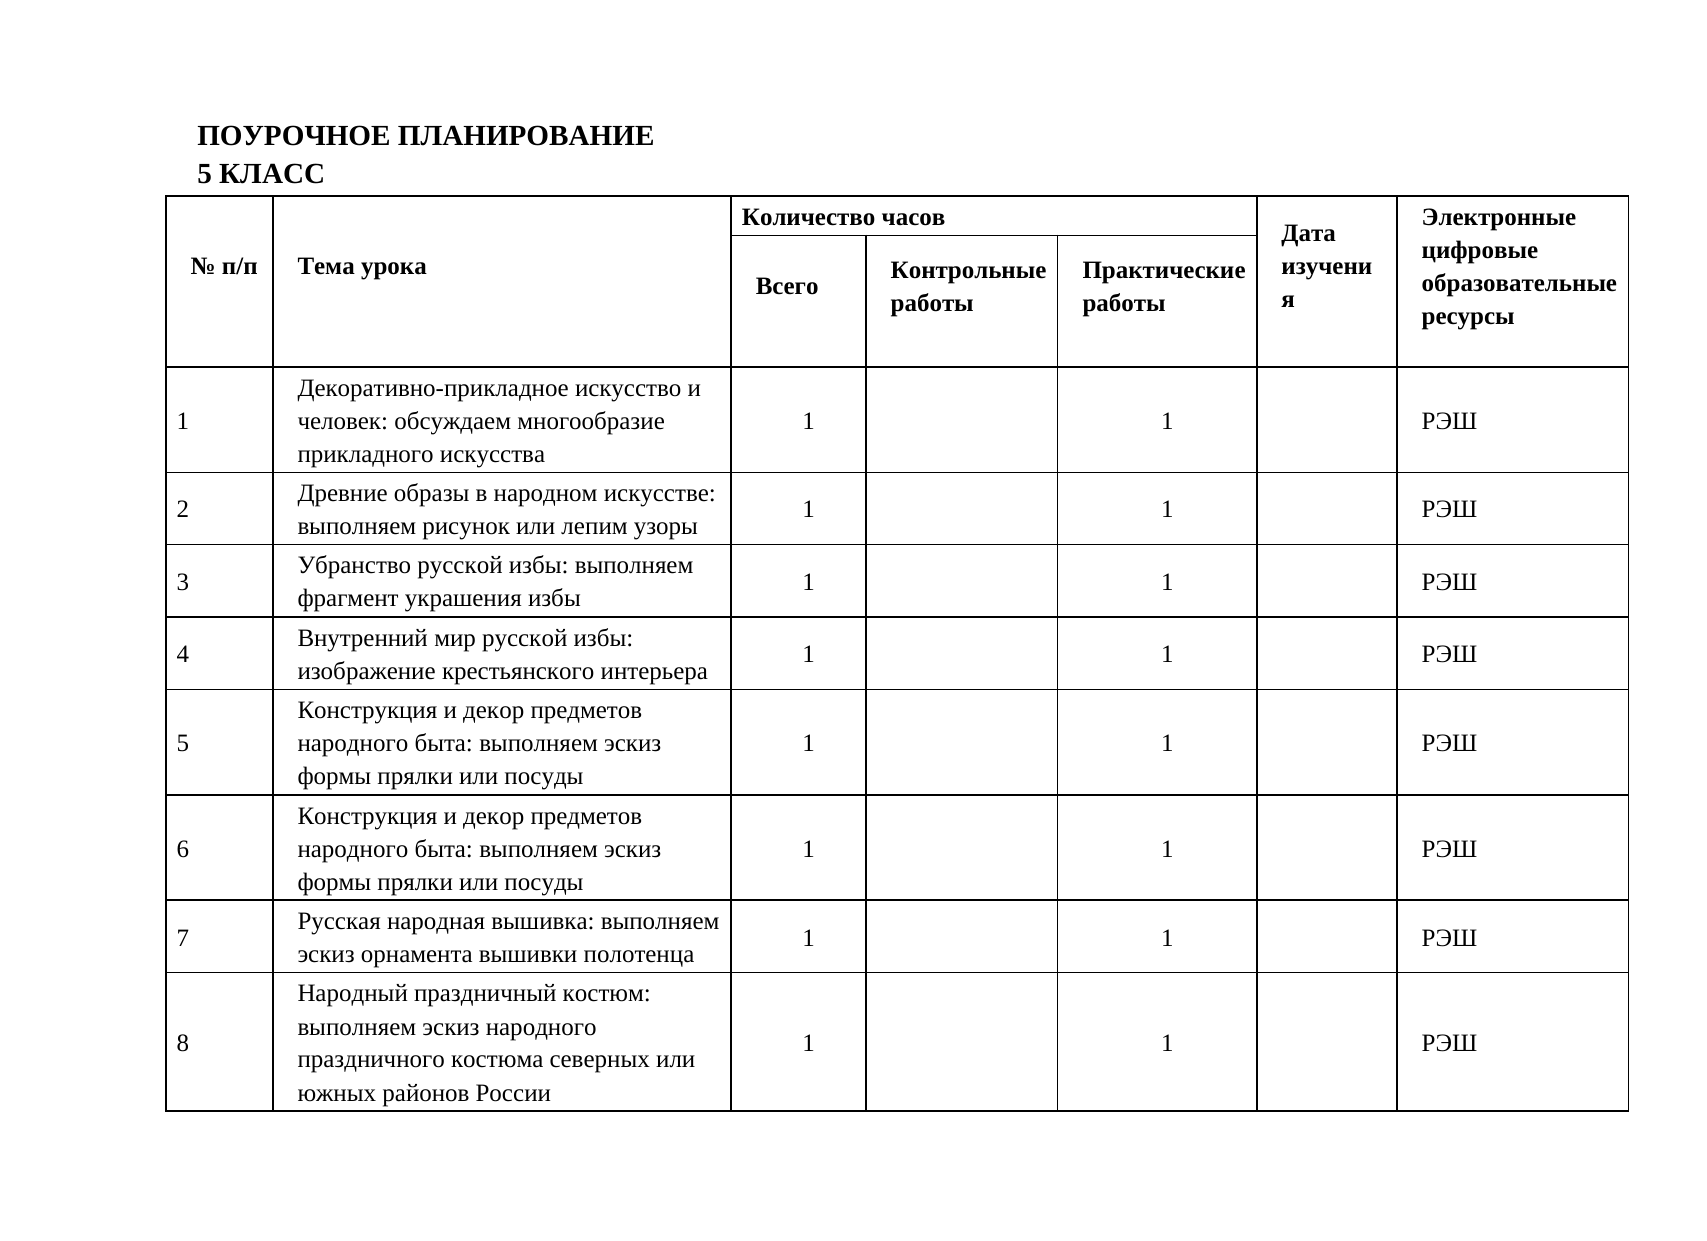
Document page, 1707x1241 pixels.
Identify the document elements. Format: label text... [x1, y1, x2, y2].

table_header Количество часов [732, 197, 1256, 234]
table_cell Убранство русской избы: выполняем фрагмент украшения избы [274, 545, 730, 616]
table_cell 6 [167, 796, 272, 899]
table_cell 1 [1058, 901, 1256, 972]
table_header № п/п [167, 197, 272, 366]
table_cell 5 [167, 690, 272, 794]
table_header Тема урока [274, 197, 730, 366]
table_cell Внутренний мир русской избы: изображение крестьянского интерьера [274, 618, 730, 688]
table_cell РЭШ [1398, 545, 1628, 616]
table_cell РЭШ [1398, 618, 1628, 688]
table_cell Древние образы в народном искусстве: выполняем рисунок или лепим узоры [274, 473, 730, 544]
table_cell РЭШ [1398, 690, 1628, 794]
table_cell Контрольные работы [867, 236, 1057, 366]
table_cell 1 [732, 545, 865, 616]
table_cell [1258, 690, 1396, 794]
table_cell РЭШ [1398, 368, 1628, 471]
table_cell 1 [1058, 690, 1256, 794]
table_cell РЭШ [1398, 473, 1628, 544]
table_cell РЭШ [1398, 796, 1628, 899]
table_cell Народный праздничный костюм: выполняем эскиз народного праздничного костюма северных или южных районов России [274, 973, 730, 1110]
table_cell Практические работы [1058, 236, 1256, 366]
table_header Дата изучения [1258, 197, 1396, 366]
table_cell 1 [1058, 473, 1256, 544]
table_cell 4 [167, 618, 272, 688]
table_cell 1 [732, 796, 865, 899]
table_cell Декоративно-прикладное искусство и человек: обсуждаем многообразие прикладного искусства [274, 368, 730, 471]
table_header Электронные цифровые образовательные ресурсы [1398, 197, 1628, 366]
table_cell 1 [1058, 545, 1256, 616]
table_cell Конструкция и декор предметов народного быта: выполняем эскиз формы прялки или посуды [274, 796, 730, 899]
table_cell [1258, 473, 1396, 544]
table_cell 1 [732, 473, 865, 544]
table_cell Всего [732, 236, 865, 366]
table_cell 1 [1058, 618, 1256, 688]
table_cell [1258, 618, 1396, 688]
table_cell [867, 901, 1057, 972]
table_cell 1 [732, 901, 865, 972]
table_cell Конструкция и декор предметов народного быта: выполняем эскиз формы прялки или посуды [274, 690, 730, 794]
table_cell [867, 473, 1057, 544]
table_cell [867, 973, 1057, 1110]
table_cell [867, 618, 1057, 688]
table_cell 1 [732, 973, 865, 1110]
table_cell [1258, 973, 1396, 1110]
table_cell 3 [167, 545, 272, 616]
text 5 КЛАСС [190, 157, 1618, 190]
table_cell 1 [732, 690, 865, 794]
table_cell РЭШ [1398, 973, 1628, 1110]
table_cell 1 [167, 368, 272, 471]
text ПОУРОЧНОЕ ПЛАНИРОВАНИЕ [190, 118, 1618, 152]
table_cell 1 [732, 618, 865, 688]
table_cell [1258, 545, 1396, 616]
table_cell 7 [167, 901, 272, 972]
table_cell [867, 368, 1057, 471]
table_cell [867, 796, 1057, 899]
table_cell [1258, 796, 1396, 899]
table_cell 1 [1058, 796, 1256, 899]
table_cell 1 [1058, 368, 1256, 471]
table_cell [867, 690, 1057, 794]
table_cell Русская народная вышивка: выполняем эскиз орнамента вышивки полотенца [274, 901, 730, 972]
table_cell 2 [167, 473, 272, 544]
table_cell [1258, 368, 1396, 471]
table_cell 1 [1058, 973, 1256, 1110]
table_cell 1 [732, 368, 865, 471]
table_cell [867, 545, 1057, 616]
table_cell РЭШ [1398, 901, 1628, 972]
table_cell [1258, 901, 1396, 972]
table_cell 8 [167, 973, 272, 1110]
